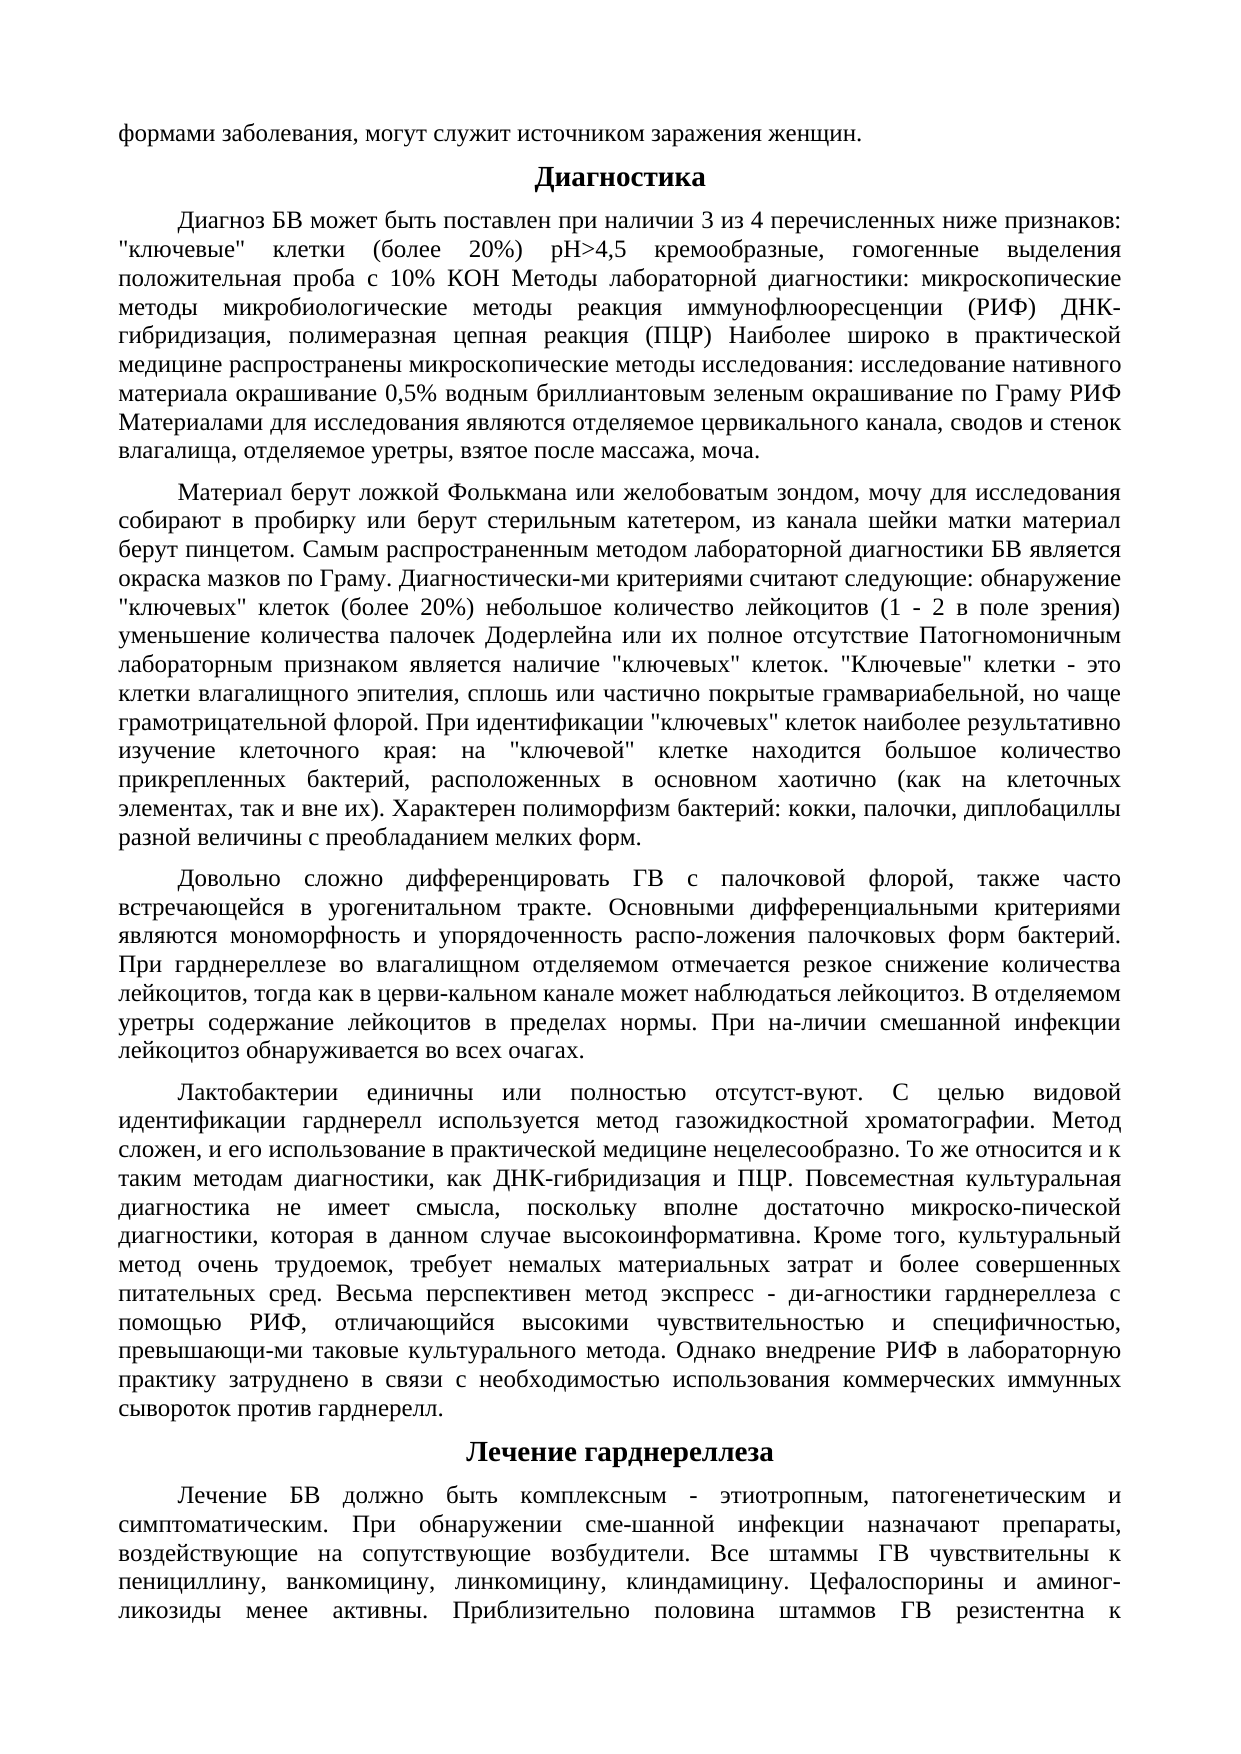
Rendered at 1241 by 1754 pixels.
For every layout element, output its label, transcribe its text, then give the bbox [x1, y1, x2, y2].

text Материал берут ложкой Фолькмана или желобоватым зондом, мочу для исследования собирают в пробирку или берут стерильным катетером, из канала шейки матки материал берут пинцетом. Самым распространенным методом лабораторной диагностики БВ является окраска мазков по Граму. Диагностически-ми критериями считают следующие: обнаружение "ключевых" клеток (более 20%) небольшое количество лейкоцитов (1 - 2 в поле зрения) уменьшение количества палочек Додерлейна или их полное отсутствие Патогномоничным лабораторным признаком является наличие "ключевых" клеток. "Ключевые" клетки - это клетки влагалищного эпителия, сплошь или частично покрытые грамвариабельной, но чаще грамотрицательной флорой. При идентификации "ключевых" клеток наиболее результативно изучение клеточного края: на "ключевой" клетке находится большое количество прикрепленных бактерий, расположенных в основном хаотично (как на клеточных элементах, так и вне их). Характерен полиморфизм бактерий: кокки, палочки, диплобациллы разной величины с преобладанием мелких форм. [118, 477, 1122, 850]
text Довольно сложно дифференцировать ГВ с палочковой флорой, также часто встречающейся в урогенитальном тракте. Основными дифференциальными критериями являются мономорфность и упорядоченность распо-ложения палочковых форм бактерий. При гарднереллезе во влагалищном отделяемом отмечается резкое снижение количества лейкоцитов, тогда как в церви-кальном канале может наблюдаться лейкоцитоз. В отделяемом уретры содержание лейкоцитов в пределах нормы. При на-личии смешанной инфекции лейкоцитоз обнаруживается во всех очагах. [118, 863, 1122, 1064]
text Лечение гарднереллеза [118, 1434, 1122, 1468]
text Лактобактерии единичны или полностью отсутст-вуют. С целью видовой идентификации гарднерелл используется метод газожидкостной хроматографии. Метод сложен, и его использование в практической медицине нецелесообразно. То же относится и к таким методам диагностики, как ДНК-гибридизация и ПЦР. Повсеместная культуральная диагностика не имеет смысла, поскольку вполне достаточно микроско-пической диагностики, которая в данном случае высокоинформативна. Кроме того, культуральный метод очень трудоемок, требует немалых материальных затрат и более совершенных питательных сред. Весьма перспективен метод экспресс - ди-агностики гарднереллеза с помощью РИФ, отличающийся высокими чувствительностью и специфичностью, превышающи-ми таковые культурального метода. Однако внедрение РИФ в лабораторную практику затруднено в связи с необходимостью использования коммерческих иммунных сывороток против гарднерелл. [118, 1077, 1122, 1422]
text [118, 1480, 1122, 1624]
text Диагностика [118, 159, 1122, 193]
text Диагноз БВ может быть поставлен при наличии 3 из 4 перечисленных ниже признаков: "ключевые" клетки (более 20%) рН>4,5 кремообразные, гомогенные выделения положительная проба с 10% КОН Методы лабораторной диагностики: микроскопические методы микробиологические методы реакция иммунофлюоресценции (РИФ) ДНК-гибридизация, полимеразная цепная реакция (ПЦР) Наиболее широко в практической медицине распространены микроскопические методы исследования: исследование нативного материала окрашивание 0,5% водным бриллиантовым зеленым окрашивание по Граму РИФ Материалами для исследования являются отделяемое цервикального канала, сводов и стенок влагалища, отделяемое уретры, взятое после массажа, моча. [118, 205, 1122, 464]
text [118, 118, 1122, 147]
